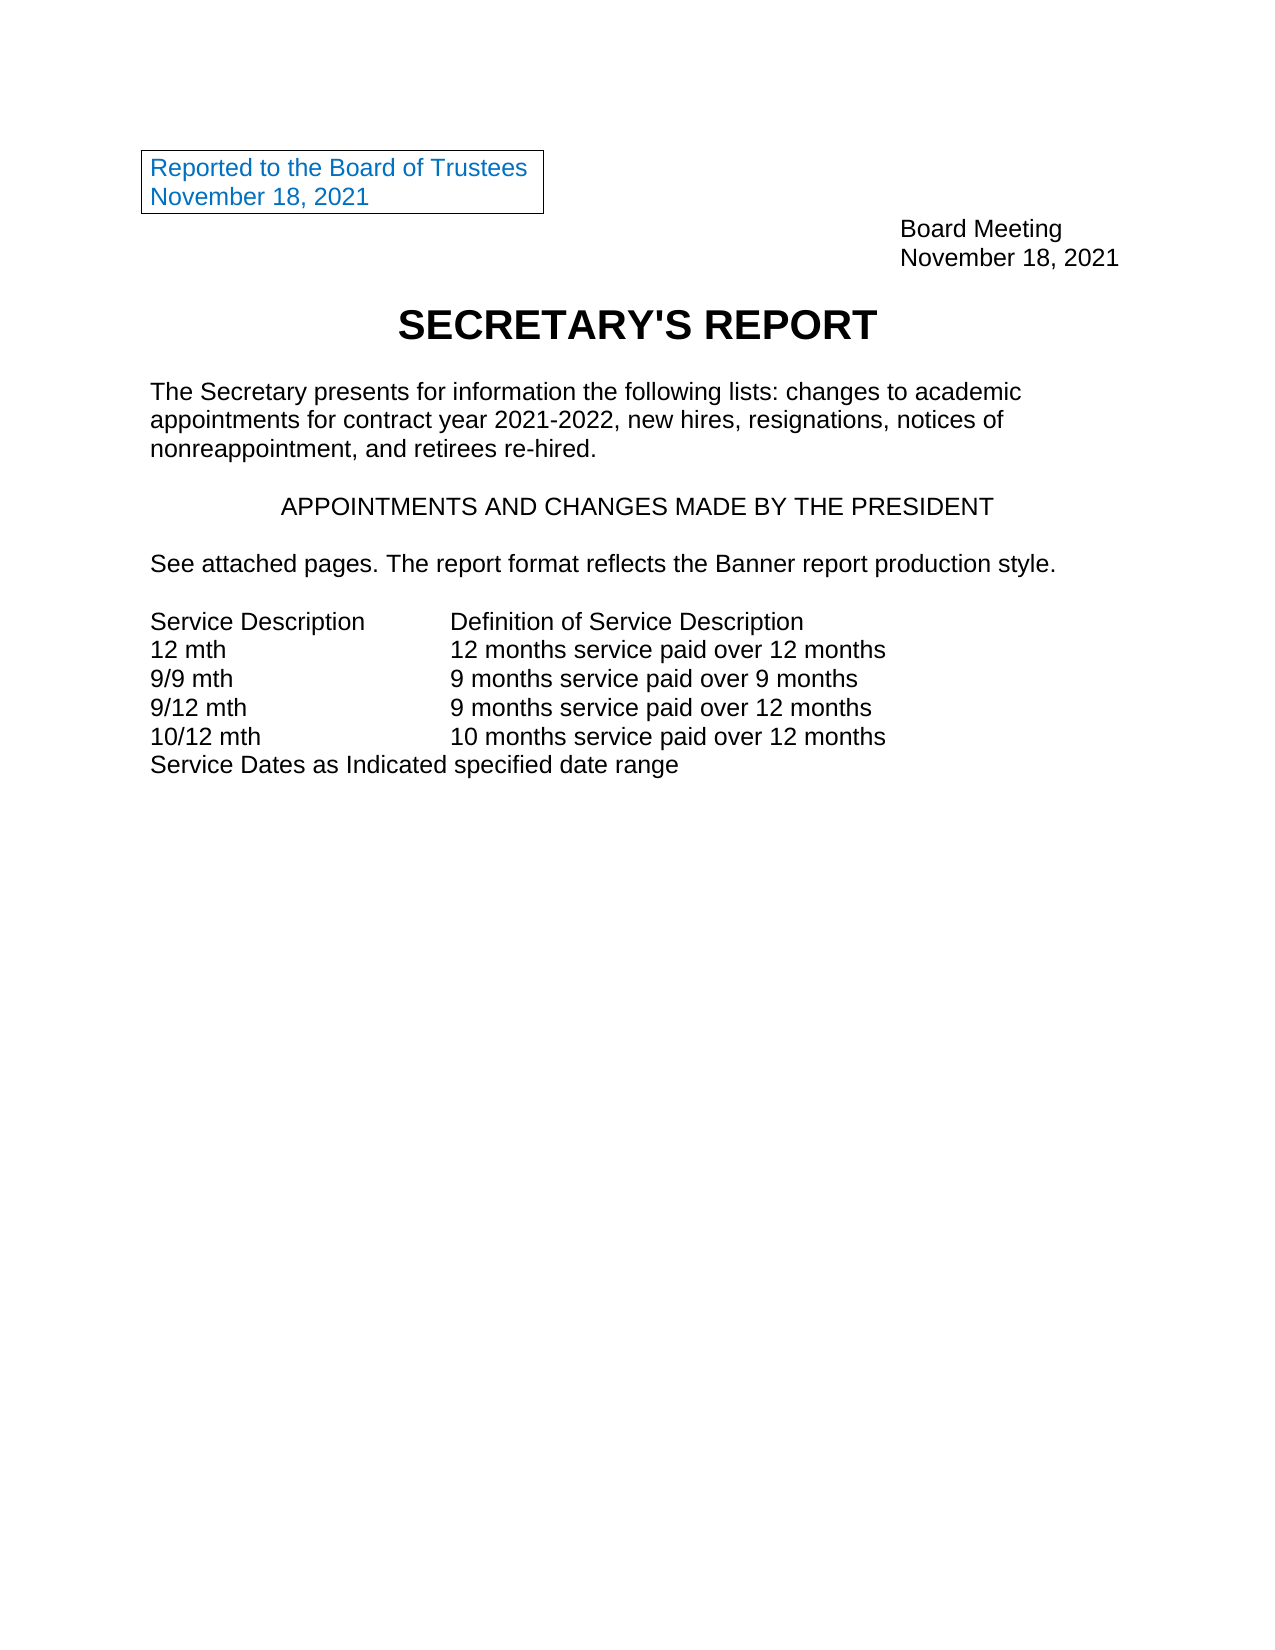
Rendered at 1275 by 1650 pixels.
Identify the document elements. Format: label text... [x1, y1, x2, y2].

text 9/9 mth 9 months service paid over 9 months [150, 664, 1125, 693]
text Service Dates as Indicated specified date range [150, 750, 1125, 779]
text Reported to the Board of Trustees [142, 151, 543, 179]
text 9/12 mth 9 months service paid over 12 months [150, 693, 1125, 722]
text APPOINTMENTS AND CHANGES MADE BY THE PRESIDENT [150, 492, 1125, 520]
text The Secretary presents for information the following lists: changes to academic appointments for contract year 2021-2022, new hires, resignations, notices of nonreappointment, and retirees re-hired. [150, 377, 1125, 463]
text 10/12 mth 10 months service paid over 12 months [150, 722, 1125, 750]
text November 18, 2021 [150, 242, 1125, 271]
text Board Meeting [150, 214, 1125, 242]
text November 18, 2021 [142, 179, 543, 213]
text Service Description Definition of Service Description [150, 607, 1125, 635]
text See attached pages. The report format reflects the Banner report production style. [150, 549, 1125, 578]
subtitle SECRETARY'S REPORT [150, 300, 1125, 348]
text 12 mth 12 months service paid over 12 months [150, 635, 1125, 664]
